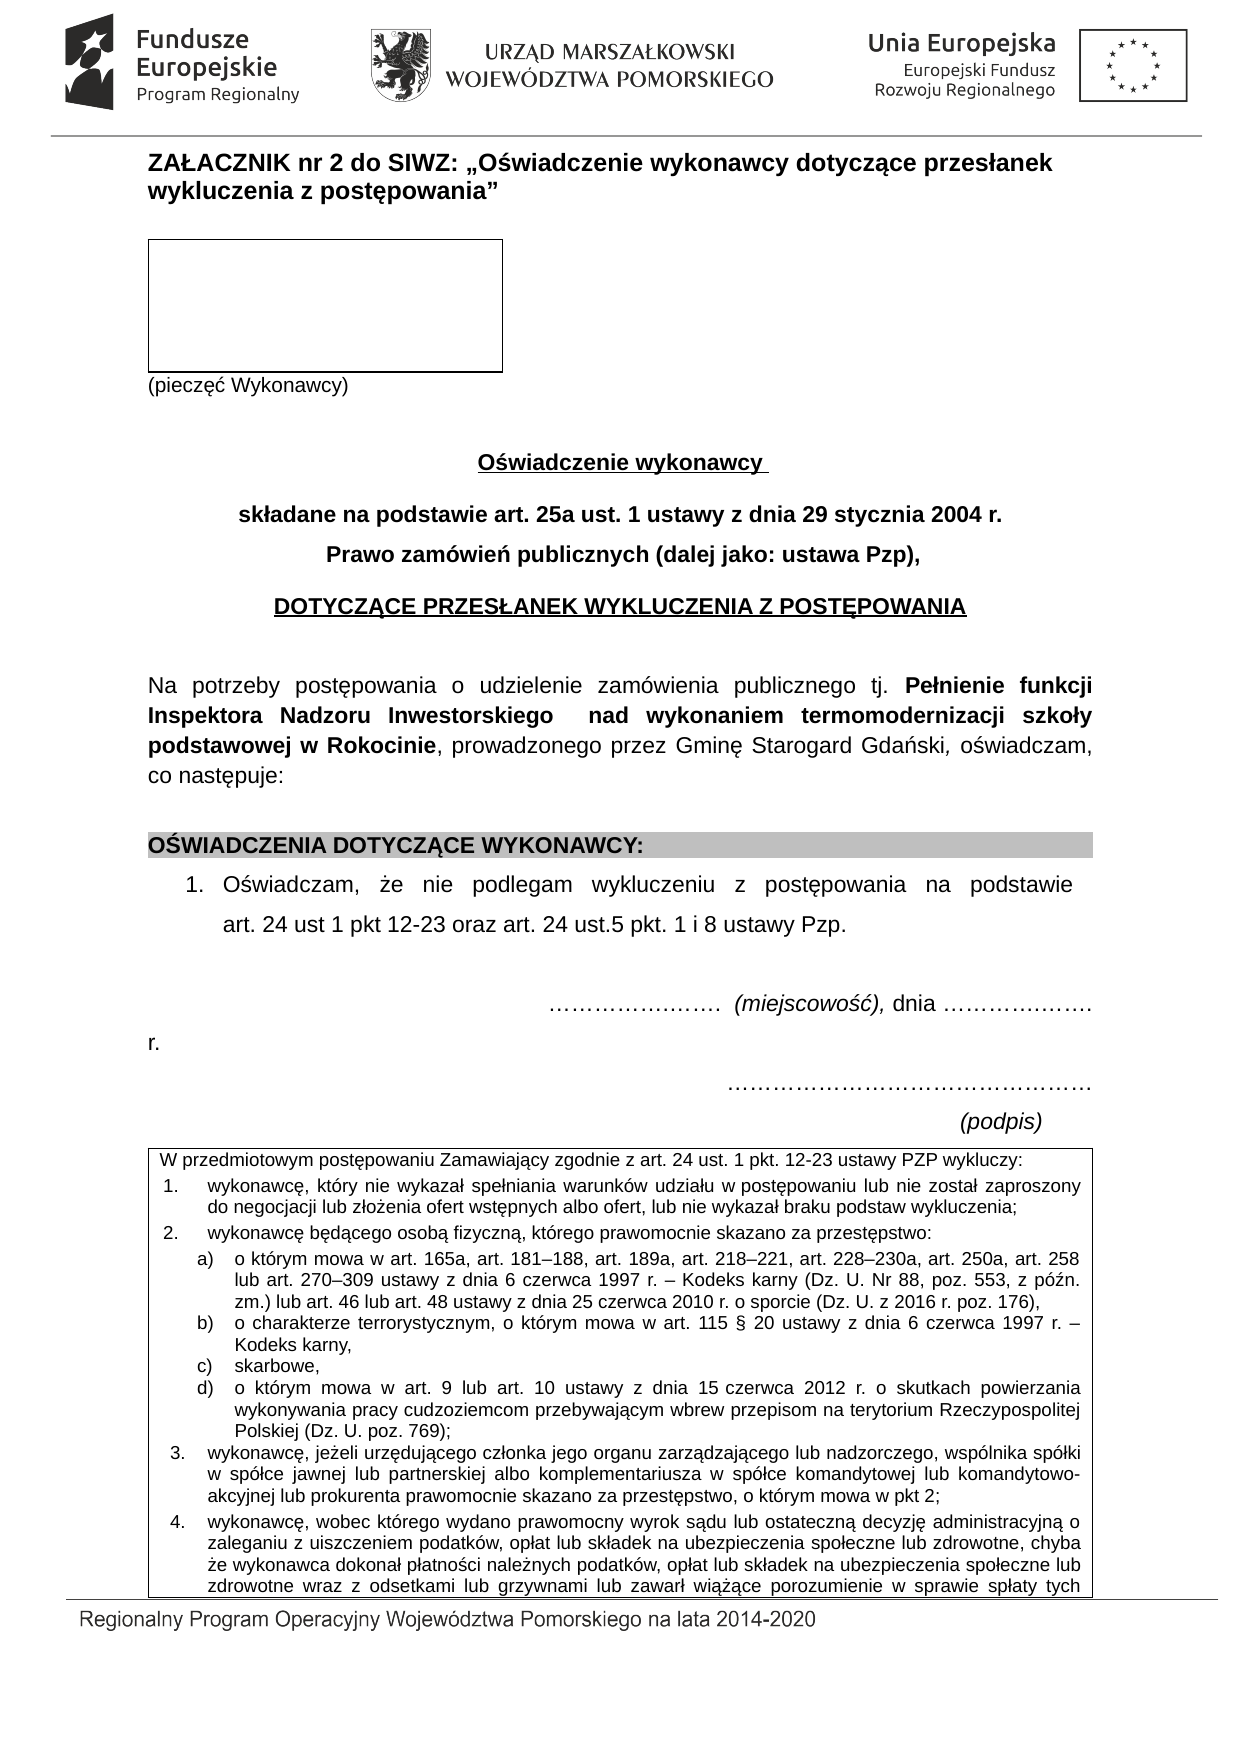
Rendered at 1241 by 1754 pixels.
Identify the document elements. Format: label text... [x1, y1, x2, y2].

list Oświadczam, że nie podlegam wykluczeniu z postępowania na podstawie art. 24 ust 1 pkt 12-23 oraz art. 24 ust.5 pkt. 1 i 8 ustawy Pzp. [185, 871, 1093, 937]
picture [50, 13, 1203, 137]
table_header [149, 240, 502, 371]
text OŚWIADCZENIA DOTYCZĄCE WYKONAWCY: [148, 832, 1093, 858]
text (pieczęć Wykonawcy) [148, 372, 1093, 396]
text DOTYCZĄCE PRZESŁANEK WYKLUCZENIA Z POSTĘPOWANIA [148, 593, 1093, 619]
text (podpis) [886, 1108, 1093, 1134]
text ZAŁACZNIK nr 2 do SIWZ: „Oświadczenie wykonawcy dotyczące przesłanek wykluczenia z postępowania” [148, 148, 1093, 205]
text Prawo zamówień publicznych (dalej jako: ustawa Pzp), [148, 541, 1093, 567]
text składane na podstawie art. 25a ust. 1 ustawy z dnia 29 stycznia 2004 r. [148, 501, 1093, 527]
text Oświadczenie wykonawcy [148, 449, 1093, 476]
picture [66, 1599, 1219, 1631]
text ………………………………………… [148, 1069, 1093, 1095]
text Na potrzeby postępowania o udzielenie zamówienia publicznego tj. Pełnienie funkcji Inspektora Nadzoru Inwestorskiego nad wykonaniem termomodernizacji szkoły podstawowej w Rokocinie, prowadzonego przez Gminę Starogard Gdański, oświadczam, co następuje: [148, 672, 1093, 788]
text …………….……. (miejscowość), dnia ………….……. r. [148, 990, 1093, 1056]
